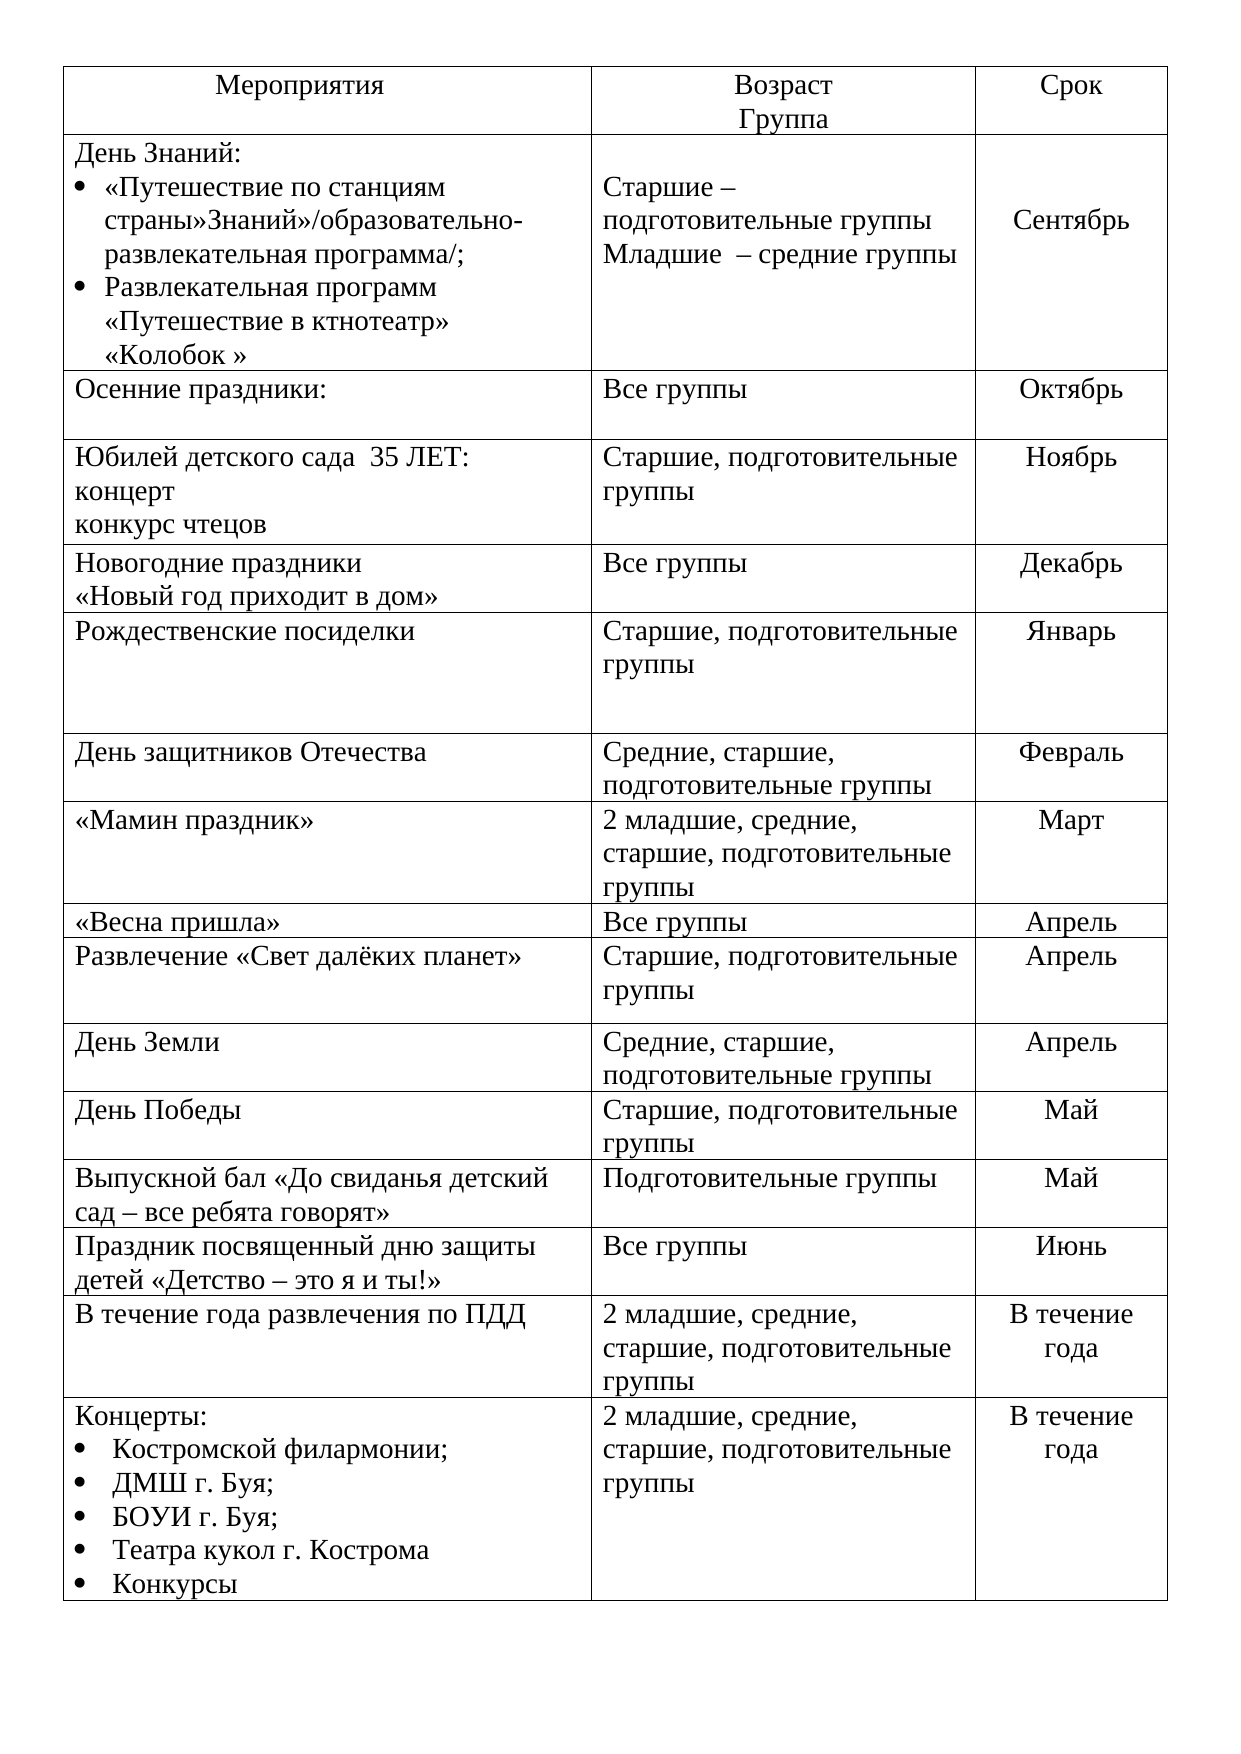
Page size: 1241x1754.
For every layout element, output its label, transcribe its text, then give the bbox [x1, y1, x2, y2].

table_cell Старшие, подготовительные группы [592, 1092, 975, 1159]
table_cell Все группы [592, 1228, 975, 1295]
table_cell Март [976, 802, 1167, 903]
table_cell Рождественские посиделки [64, 613, 591, 733]
table_cell Осенние праздники: [64, 371, 591, 438]
table_cell Апрель [976, 904, 1167, 937]
table_cell Май [976, 1092, 1167, 1159]
table_cell День защитников Отечества [64, 734, 591, 801]
table_cell «Мамин праздник» [64, 802, 591, 903]
table_cell Выпускной бал «До свиданья детский сад – все ребята говорят» [64, 1160, 591, 1227]
table_cell В течение года [976, 1296, 1167, 1397]
table_cell В течение года развлечения по ПДД [64, 1296, 591, 1397]
table_header Мероприятия [64, 67, 591, 134]
table_cell 2 младшие, средние, старшие, подготовительные группы [592, 1296, 975, 1397]
table_cell Февраль [976, 734, 1167, 801]
table_cell В течение года [976, 1398, 1167, 1600]
table_cell Сентябрь [976, 135, 1167, 370]
table_cell День Знаний: «Путешествие по станциям страны»Знаний»/образовательно-развлекательная программа/; Развлекательная программ «Путешествие в ктнотеатр» «Колобок » [64, 135, 591, 370]
table_cell Все группы [592, 904, 975, 937]
table_cell Январь [976, 613, 1167, 733]
table_cell Старшие, подготовительные группы [592, 440, 975, 544]
table_cell Июнь [976, 1228, 1167, 1295]
table_cell Декабрь [976, 545, 1167, 612]
table_cell Развлечение «Свет далёких планет» [64, 938, 591, 1023]
table_cell Апрель [976, 1024, 1167, 1091]
table_cell Средние, старшие, подготовительные группы [592, 734, 975, 801]
table_cell 2 младшие, средние, старшие, подготовительные группы [592, 1398, 975, 1600]
table_header Срок [976, 67, 1167, 134]
table_cell Старшие, подготовительные группы [592, 938, 975, 1023]
table_cell День Победы [64, 1092, 591, 1159]
table_cell Апрель [976, 938, 1167, 1023]
table_cell Все группы [592, 545, 975, 612]
table_cell Средние, старшие, подготовительные группы [592, 1024, 975, 1091]
table_cell Старшие –подготовительные группы Младшие – средние группы [592, 135, 975, 370]
table_cell День Земли [64, 1024, 591, 1091]
table_cell Новогодние праздники «Новый год приходит в дом» [64, 545, 591, 612]
table_cell Май [976, 1160, 1167, 1227]
table_cell Праздник посвященный дню защиты детей «Детство – это я и ты!» [64, 1228, 591, 1295]
table_cell Старшие, подготовительные группы [592, 613, 975, 733]
table_cell Юбилей детского сада 35 ЛЕТ: концерт конкурс чтецов [64, 440, 591, 544]
table_cell Подготовительные группы [592, 1160, 975, 1227]
table_cell Октябрь [976, 371, 1167, 438]
table_cell Все группы [592, 371, 975, 438]
table_cell Ноябрь [976, 440, 1167, 544]
table_cell «Весна пришла» [64, 904, 591, 937]
table_header Возраст Группа [592, 67, 975, 134]
table_cell Концерты: Костромской филармонии; ДМШ г. Буя; БОУИ г. Буя; Театра кукол г. Кострома Конкурсы [64, 1398, 591, 1600]
table_cell 2 младшие, средние, старшие, подготовительные группы [592, 802, 975, 903]
